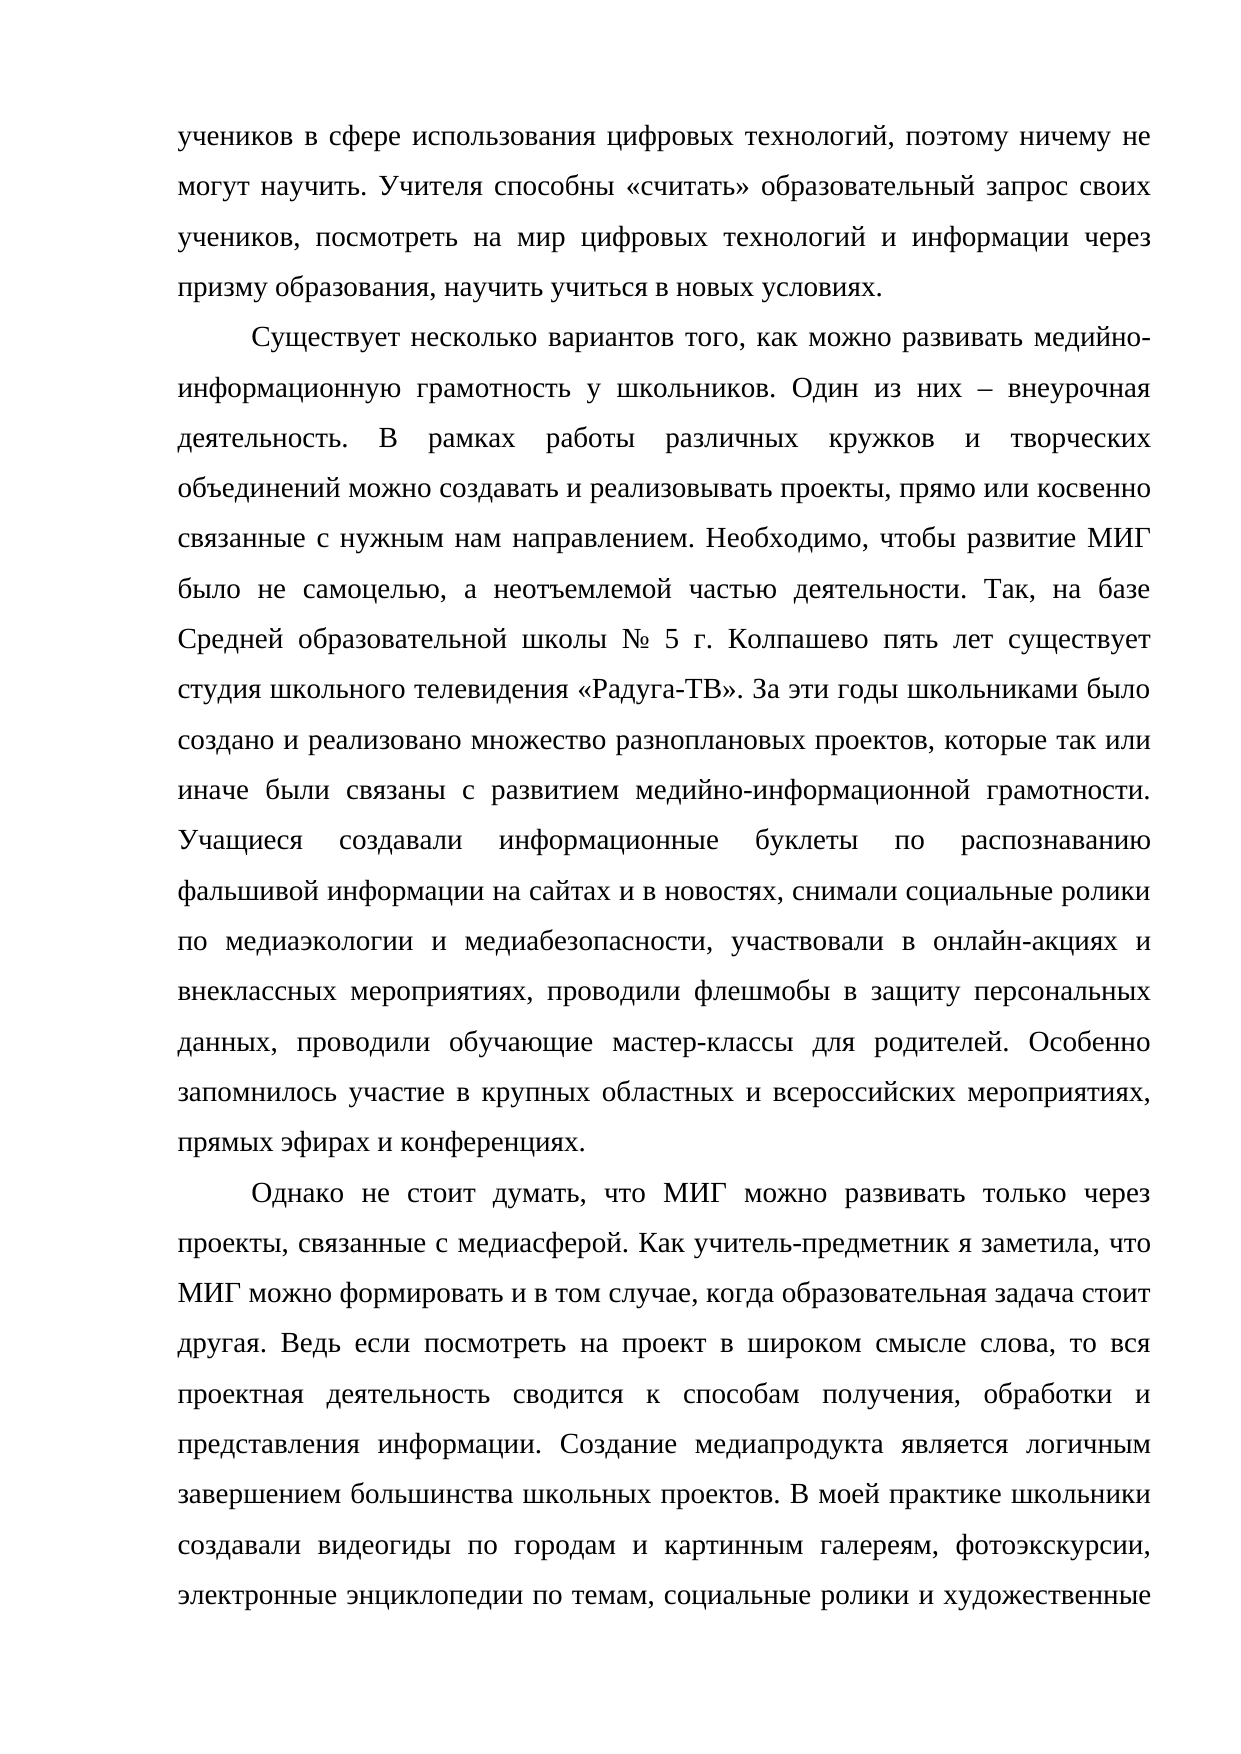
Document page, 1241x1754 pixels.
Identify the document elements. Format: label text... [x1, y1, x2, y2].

text Существует несколько вариантов того, как можно развивать медийно-информационную грамотность у школьников. Один из них – внеурочная деятельность. В рамках работы различных кружков и творческих объединений можно создавать и реализовывать проекты, прямо или косвенно связанные с нужным нам направлением. Необходимо, чтобы развитие МИГ было не самоцелью, а неотъемлемой частью деятельности. Так, на базе Средней образовательной школы № 5 г. Колпашево пять лет существует студия школьного телевидения «Радуга-ТВ». За эти годы школьниками было создано и реализовано множество разноплановых проектов, которые так или иначе были связаны с развитием медийно-информационной грамотности. Учащиеся создавали информационные буклеты по распознаванию фальшивой информации на сайтах и в новостях, снимали социальные ролики по медиаэкологии и медиабезопасности, участвовали в онлайн-акциях и внеклассных мероприятиях, проводили флешмобы в защиту персональных данных, проводили обучающие мастер-классы для родителей. Особенно запомнилось участие в крупных областных и всероссийских мероприятиях, прямых эфирах и конференциях. [177, 319, 1152, 1158]
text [177, 1175, 1152, 1611]
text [177, 118, 1152, 303]
